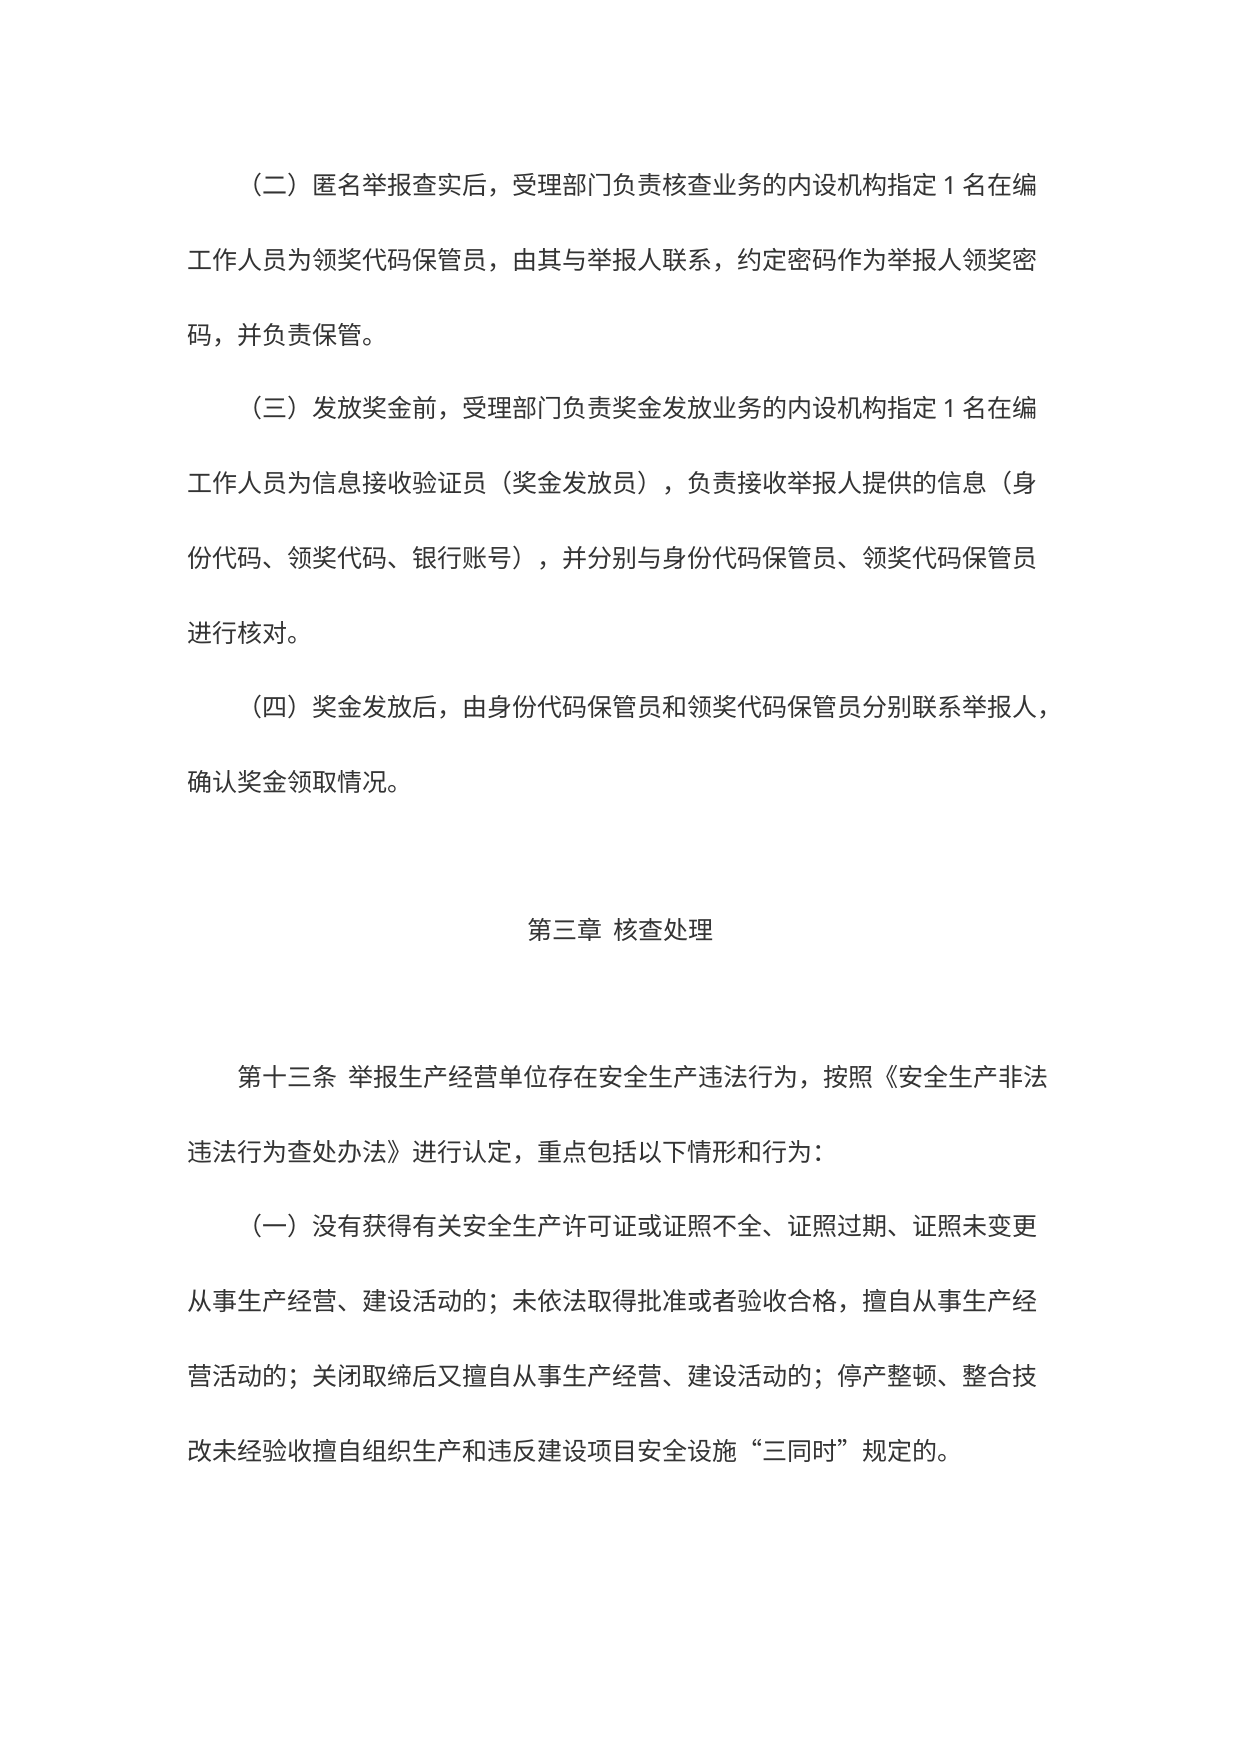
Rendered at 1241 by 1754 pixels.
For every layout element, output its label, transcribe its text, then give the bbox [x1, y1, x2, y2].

text （三）发放奖金前，受理部门负责奖金发放业务的内设机构指定1名在编工作人员为信息接收验证员（奖金发放员），负责接收举报人提供的信息（身份代码、领奖代码、银行账号），并分别与身份代码保管员、领奖代码保管员进行核对。 [187, 388, 1053, 651]
text 第三章 核查处理 [187, 909, 1053, 947]
text （一）没有获得有关安全生产许可证或证照不全、证照过期、证照未变更从事生产经营、建设活动的；未依法取得批准或者验收合格，擅自从事生产经营活动的；关闭取缔后又擅自从事生产经营、建设活动的；停产整顿、整合技改未经验收擅自组织生产和违反建设项目安全设施“三同时”规定的。 [187, 1206, 1053, 1468]
text （二）匿名举报查实后，受理部门负责核查业务的内设机构指定1名在编工作人员为领奖代码保管员，由其与举报人联系，约定密码作为举报人领奖密码，并负责保管。 [187, 164, 1053, 352]
text （四）奖金发放后，由身份代码保管员和领奖代码保管员分别联系举报人，确认奖金领取情况。 [187, 687, 1053, 799]
text 第十三条 举报生产经营单位存在安全生产违法行为，按照《安全生产非法违法行为查处办法》进行认定，重点包括以下情形和行为： [187, 1057, 1053, 1169]
